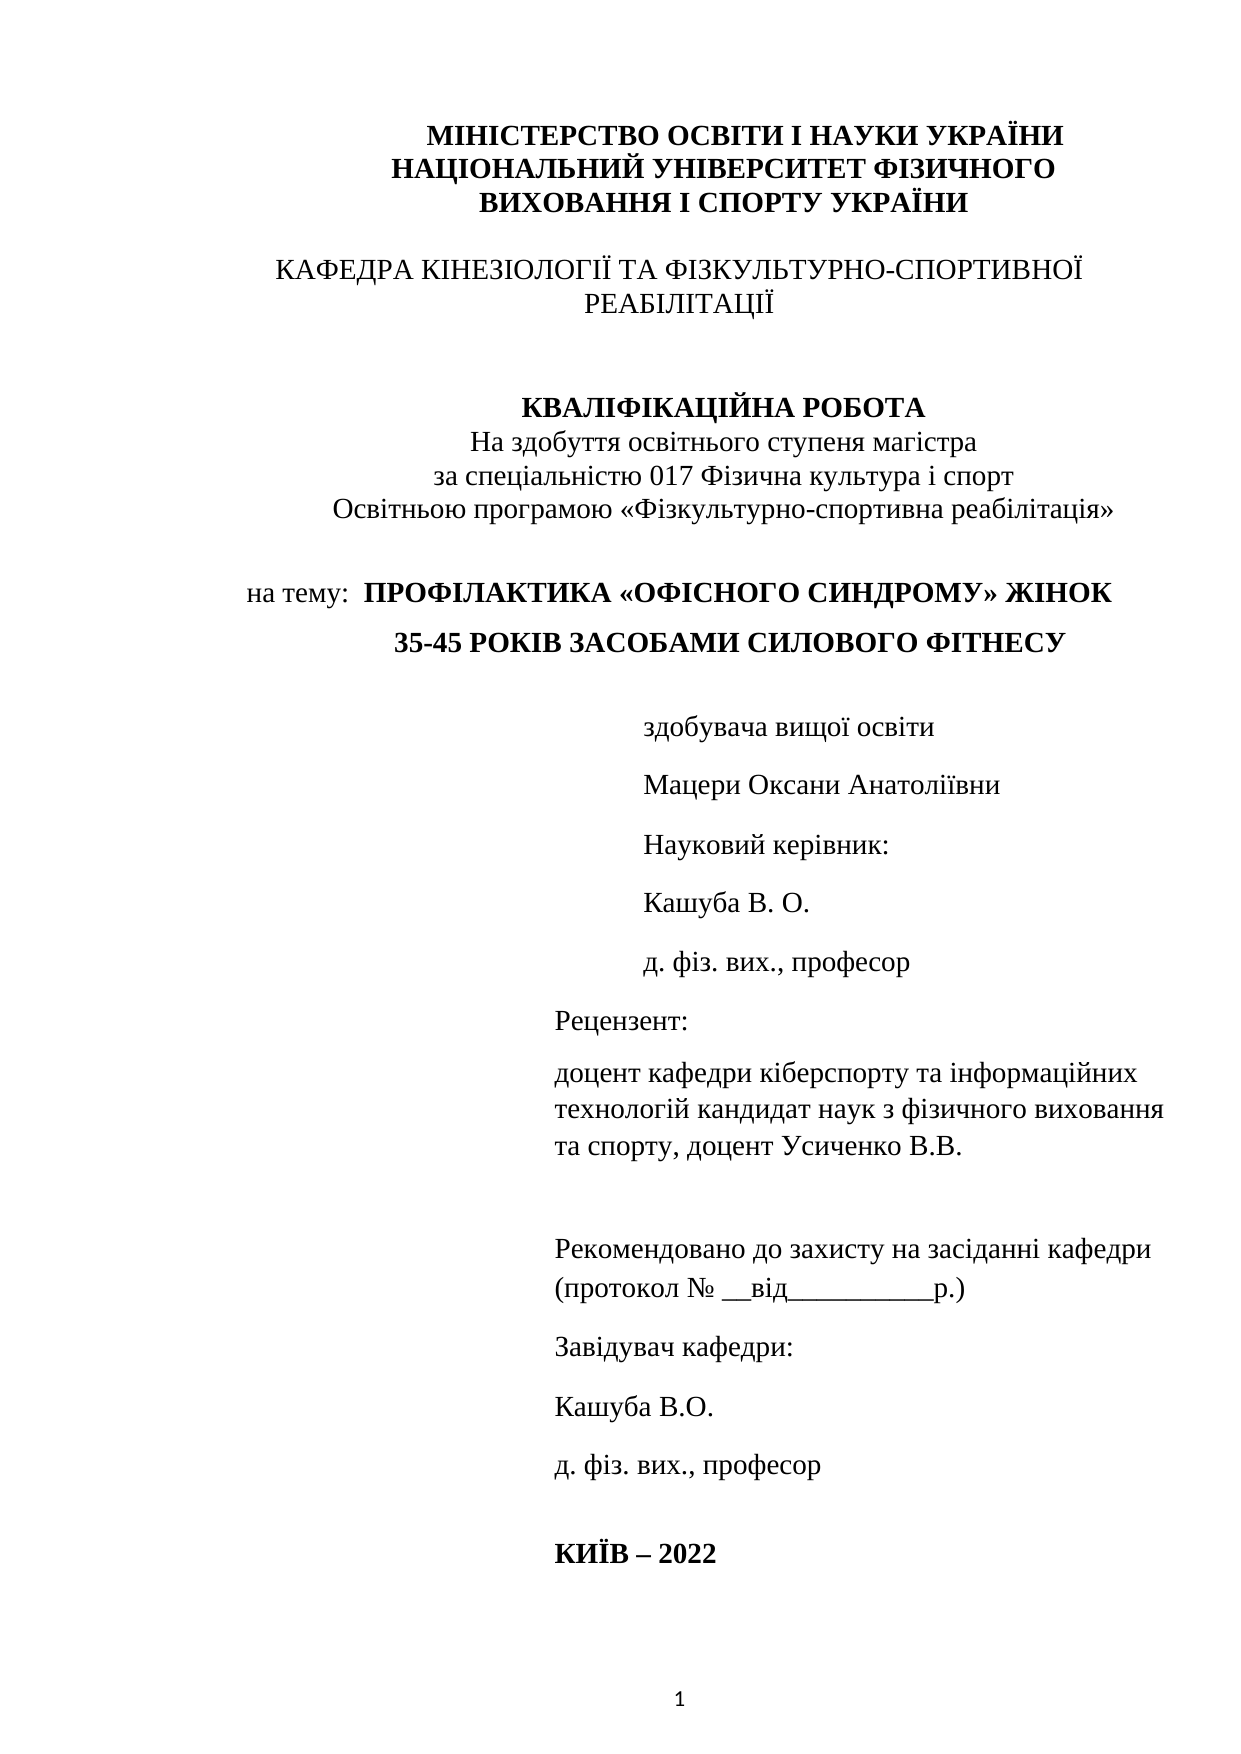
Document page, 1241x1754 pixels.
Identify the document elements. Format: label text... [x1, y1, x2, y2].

text КВАЛІФІКАЦІЙНА РОБОТА [177, 391, 1181, 424]
text 35-45 РОКІВ ЗАСОБАМИ СИЛОВОГО ФІТНЕСУ [177, 625, 1181, 659]
text ВИХОВАННЯ І СПОРТУ УКРАЇНИ [177, 185, 1181, 219]
text Освітньою програмою «Фізкультурно-спортивна реабілітація» [177, 491, 1181, 525]
table_cell Кашуба В. О. д. фіз. вих., професор [543, 885, 1181, 1003]
text КАФЕДРА КІНЕЗІОЛОГІЇ ТА ФІЗКУЛЬТУРНО-СПОРТИВНОЇ РЕАБІЛІТАЦІЇ [177, 252, 1181, 319]
table_header здобувача вищої освіти [543, 709, 1181, 767]
table_cell Рекомендовано до захисту на засіданні кафедри (протокол № __від__________р.) Завідувач кафедри: Кашуба В.О. [543, 1232, 1181, 1447]
table_cell Рецензент: доцент кафедри кіберспорту та інформаційних технологій кандидат наук з фізичного виховання та спорту, доцент Усиченко В.В. [543, 1003, 1181, 1232]
table_cell Мацери Оксани Анатоліївни Науковий керівник: [543, 768, 1181, 885]
table_cell КИЇВ – 2022 [543, 1536, 1181, 1594]
text за спеціальністю 017 Фізична культура і спорт [177, 458, 1181, 491]
text МІНІСТЕРСТВО ОСВІТИ І НАУКИ УКРАЇНИ [177, 118, 1181, 152]
table_cell д. фіз. вих., професор [543, 1447, 1181, 1536]
text на тему: ПРОФІЛАКТИКА «ОФІСНОГО СИНДРОМУ» ЖІНОК [177, 575, 1181, 608]
text На здобуття освітнього ступеня магістра [177, 424, 1181, 458]
text НАЦІОНАЛЬНИЙ УНІВЕРСИТЕТ ФІЗИЧНОГО [177, 152, 1181, 185]
